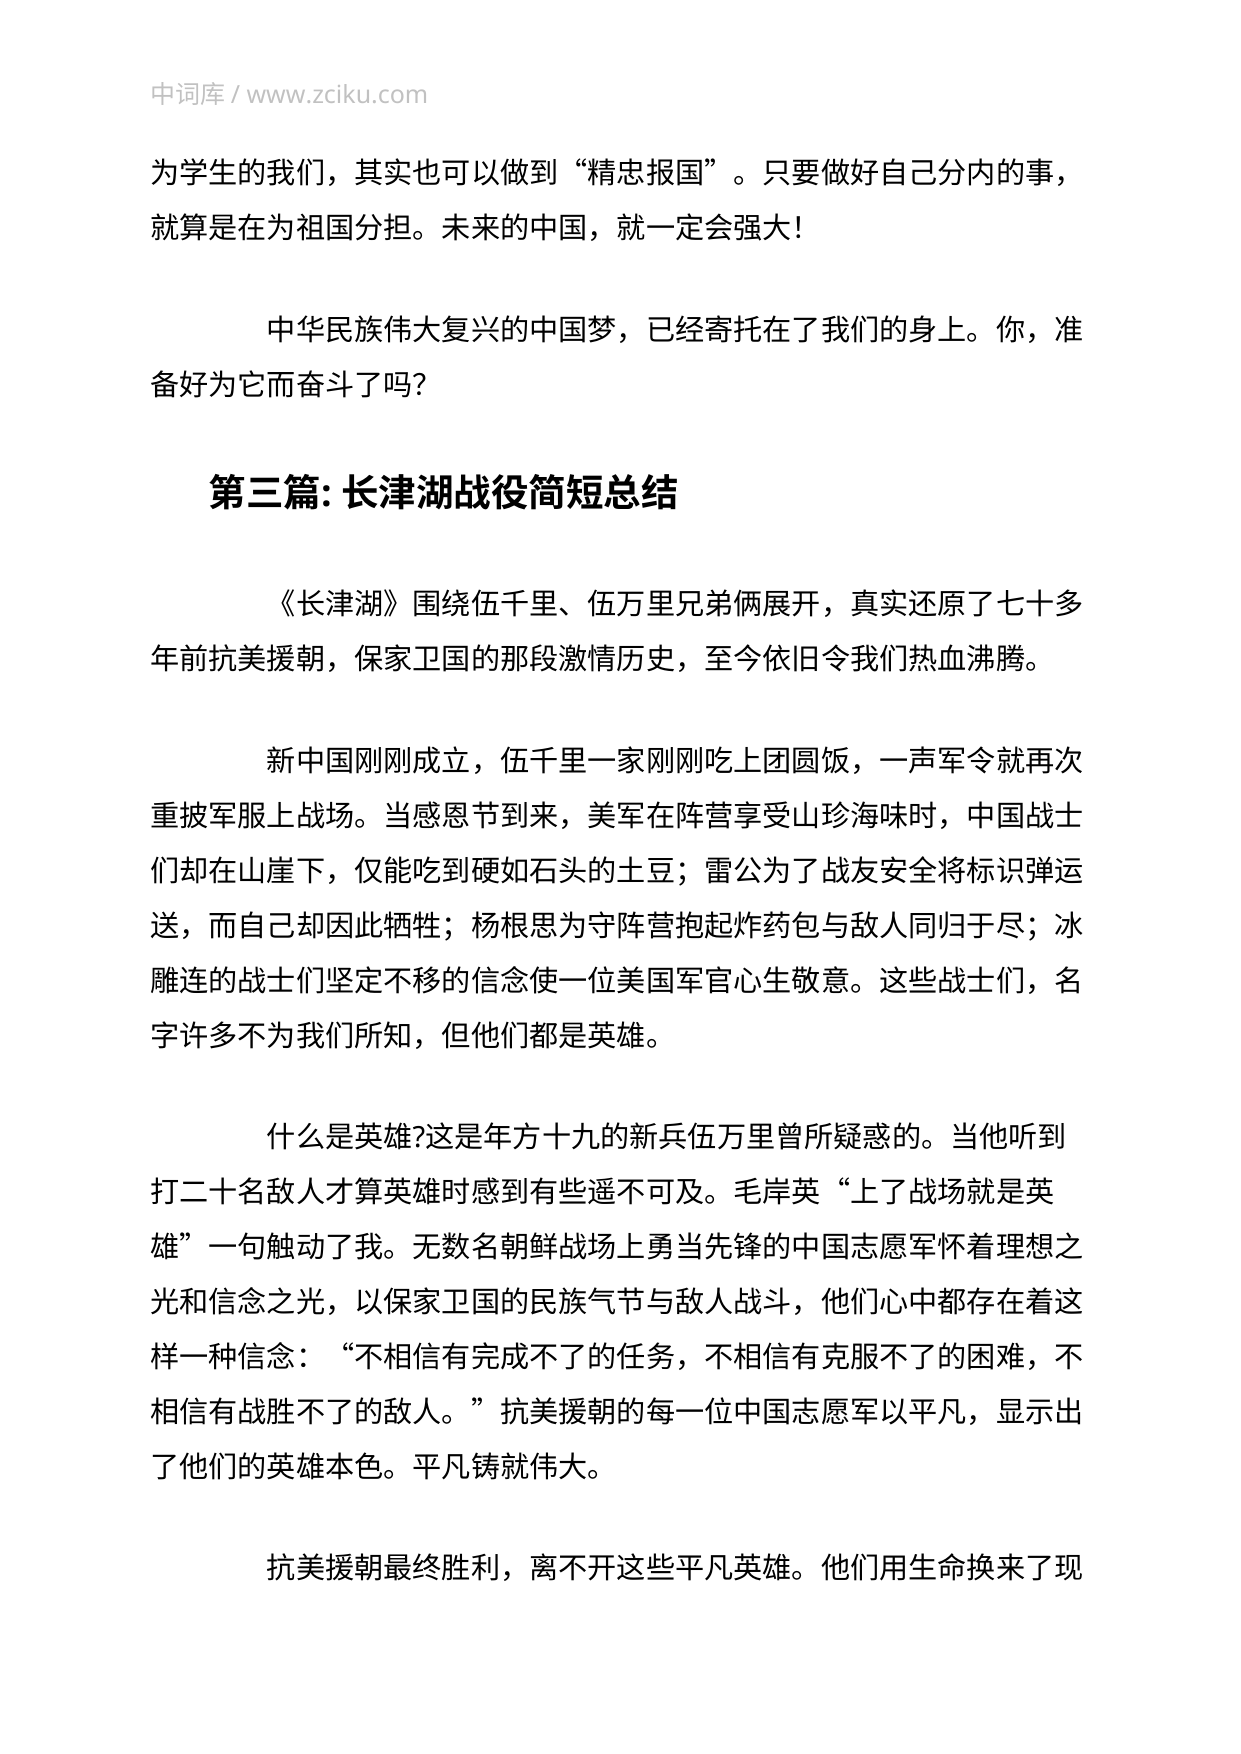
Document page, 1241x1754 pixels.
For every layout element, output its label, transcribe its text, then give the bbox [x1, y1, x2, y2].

text 第三篇: 长津湖战役简短总结 [150, 463, 1090, 518]
text 《长津湖》围绕伍千里、伍万里兄弟俩展开，真实还原了七十多年前抗美援朝，保家卫国的那段激情历史，至今依旧令我们热血沸腾。 [150, 581, 1090, 678]
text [150, 1545, 1090, 1587]
text 中华民族伟大复兴的中国梦，已经寄托在了我们的身上。你，准备好为它而奋斗了吗？ [150, 307, 1090, 404]
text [150, 150, 1090, 247]
text 新中国刚刚成立，伍千里一家刚刚吃上团圆饭，一声军令就再次重披军服上战场。当感恩节到来，美军在阵营享受山珍海味时，中国战士们却在山崖下，仅能吃到硬如石头的土豆；雷公为了战友安全将标识弹运送，而自己却因此牺牲；杨根思为守阵营抱起炸药包与敌人同归于尽；冰雕连的战士们坚定不移的信念使一位美国军官心生敬意。这些战士们，名字许多不为我们所知，但他们都是英雄。 [150, 738, 1090, 1054]
text 什么是英雄?这是年方十九的新兵伍万里曾所疑惑的。当他听到打二十名敌人才算英雄时感到有些遥不可及。毛岸英“上了战场就是英雄”一句触动了我。无数名朝鲜战场上勇当先锋的中国志愿军怀着理想之光和信念之光，以保家卫国的民族气节与敌人战斗，他们心中都存在着这样一种信念：“不相信有完成不了的任务，不相信有克服不了的困难，不相信有战胜不了的敌人。”抗美援朝的每一位中国志愿军以平凡，显示出了他们的英雄本色。平凡铸就伟大。 [150, 1114, 1090, 1486]
